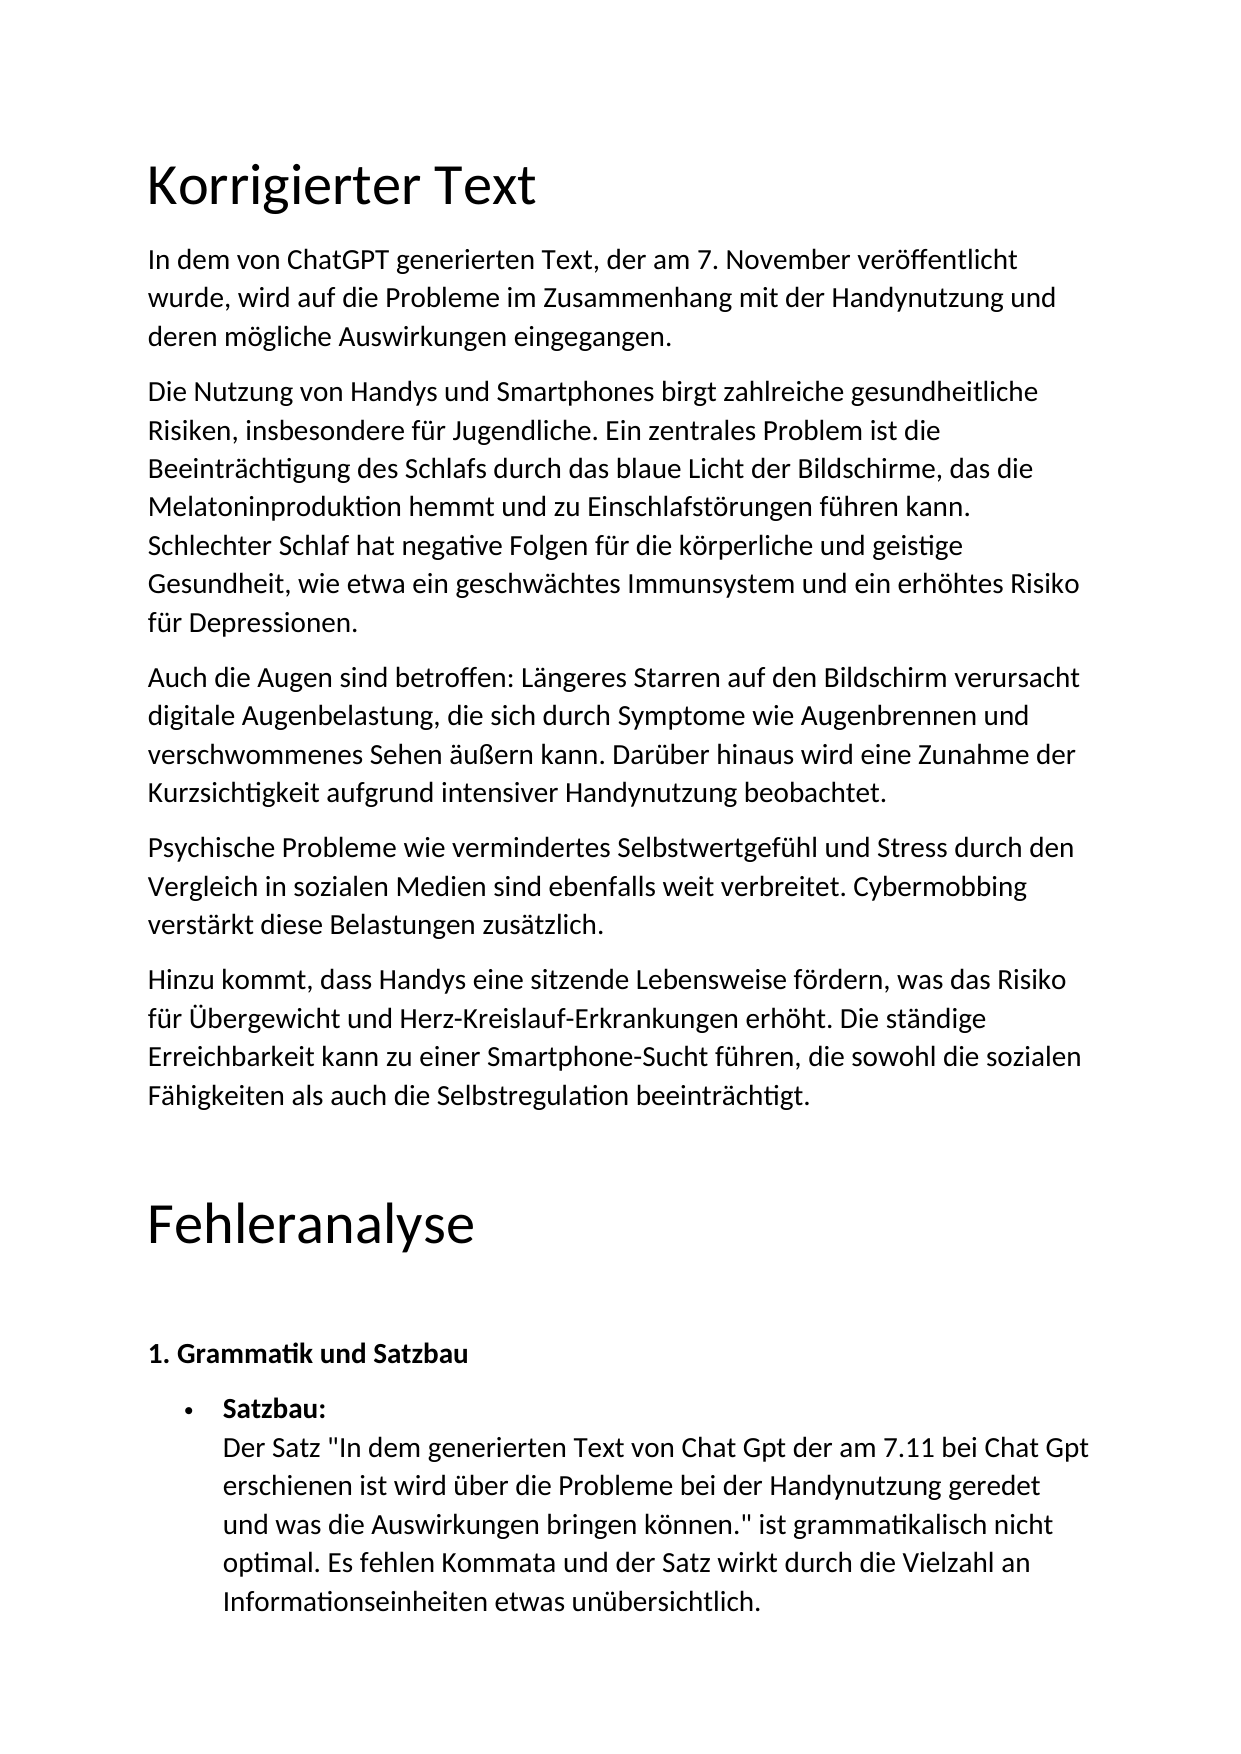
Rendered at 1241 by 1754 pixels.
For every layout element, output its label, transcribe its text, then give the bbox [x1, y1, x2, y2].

text Korrigierter Text [148, 148, 1093, 219]
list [185, 1391, 1093, 1618]
text Fehleranalyse [148, 1187, 1093, 1258]
text Psychische Probleme wie vermindertes Selbstwertgefühl und Stress durch den Vergleich in sozialen Medien sind ebenfalls weit verbreitet. Cybermobbing verstärkt diese Belastungen zusätzlich. [148, 829, 1093, 942]
text Auch die Augen sind betroffen: Längeres Starren auf den Bildschirm verursacht digitale Augenbelastung, die sich durch Symptome wie Augenbrennen und verschwommenes Sehen äußern kann. Darüber hinaus wird eine Zunahme der Kurzsichtigkeit aufgrund intensiver Handynutzung beobachtet. [148, 659, 1093, 810]
text 1. Grammatik und Satzbau [148, 1335, 1093, 1371]
text In dem von ChatGPT generierten Text, der am 7. November veröffentlicht wurde, wird auf die Probleme im Zusammenhang mit der Handynutzung und deren mögliche Auswirkungen eingegangen. [148, 241, 1093, 354]
text Hinzu kommt, dass Handys eine sitzende Lebensweise fördern, was das Risiko für Übergewicht und Herz-Kreislauf-Erkrankungen erhöht. Die ständige Erreichbarkeit kann zu einer Smartphone-Sucht führen, die sowohl die sozialen Fähigkeiten als auch die Selbstregulation beeinträchtigt. [148, 961, 1093, 1112]
text Die Nutzung von Handys und Smartphones birgt zahlreiche gesundheitliche Risiken, insbesondere für Jugendliche. Ein zentrales Problem ist die Beeinträchtigung des Schlafs durch das blaue Licht der Bildschirme, das die Melatoninproduktion hemmt und zu Einschlafstörungen führen kann. Schlechter Schlaf hat negative Folgen für die körperliche und geistige Gesundheit, wie etwa ein geschwächtes Immunsystem und ein erhöhtes Risiko für Depressionen. [148, 373, 1093, 639]
